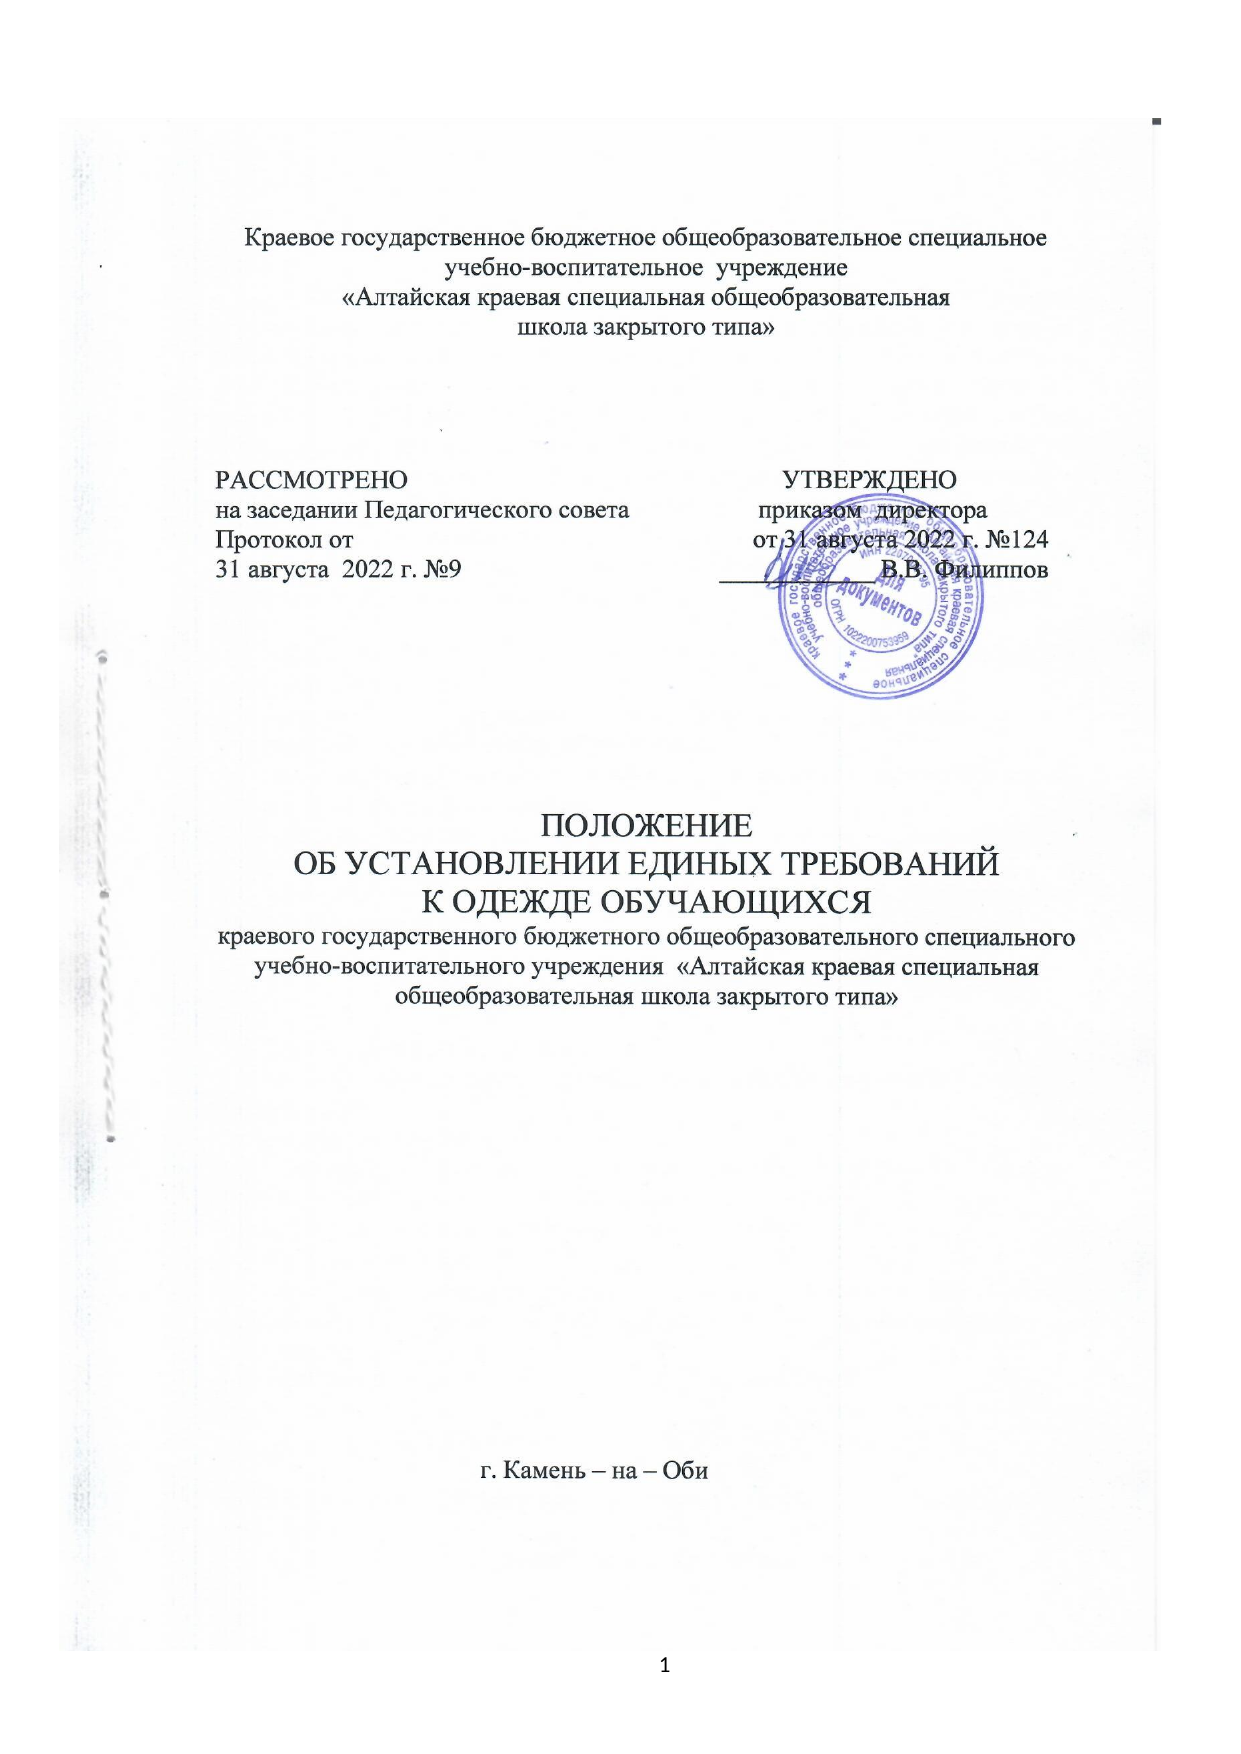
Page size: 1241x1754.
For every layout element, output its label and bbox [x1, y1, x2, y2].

picture [59, 118, 1162, 1651]
